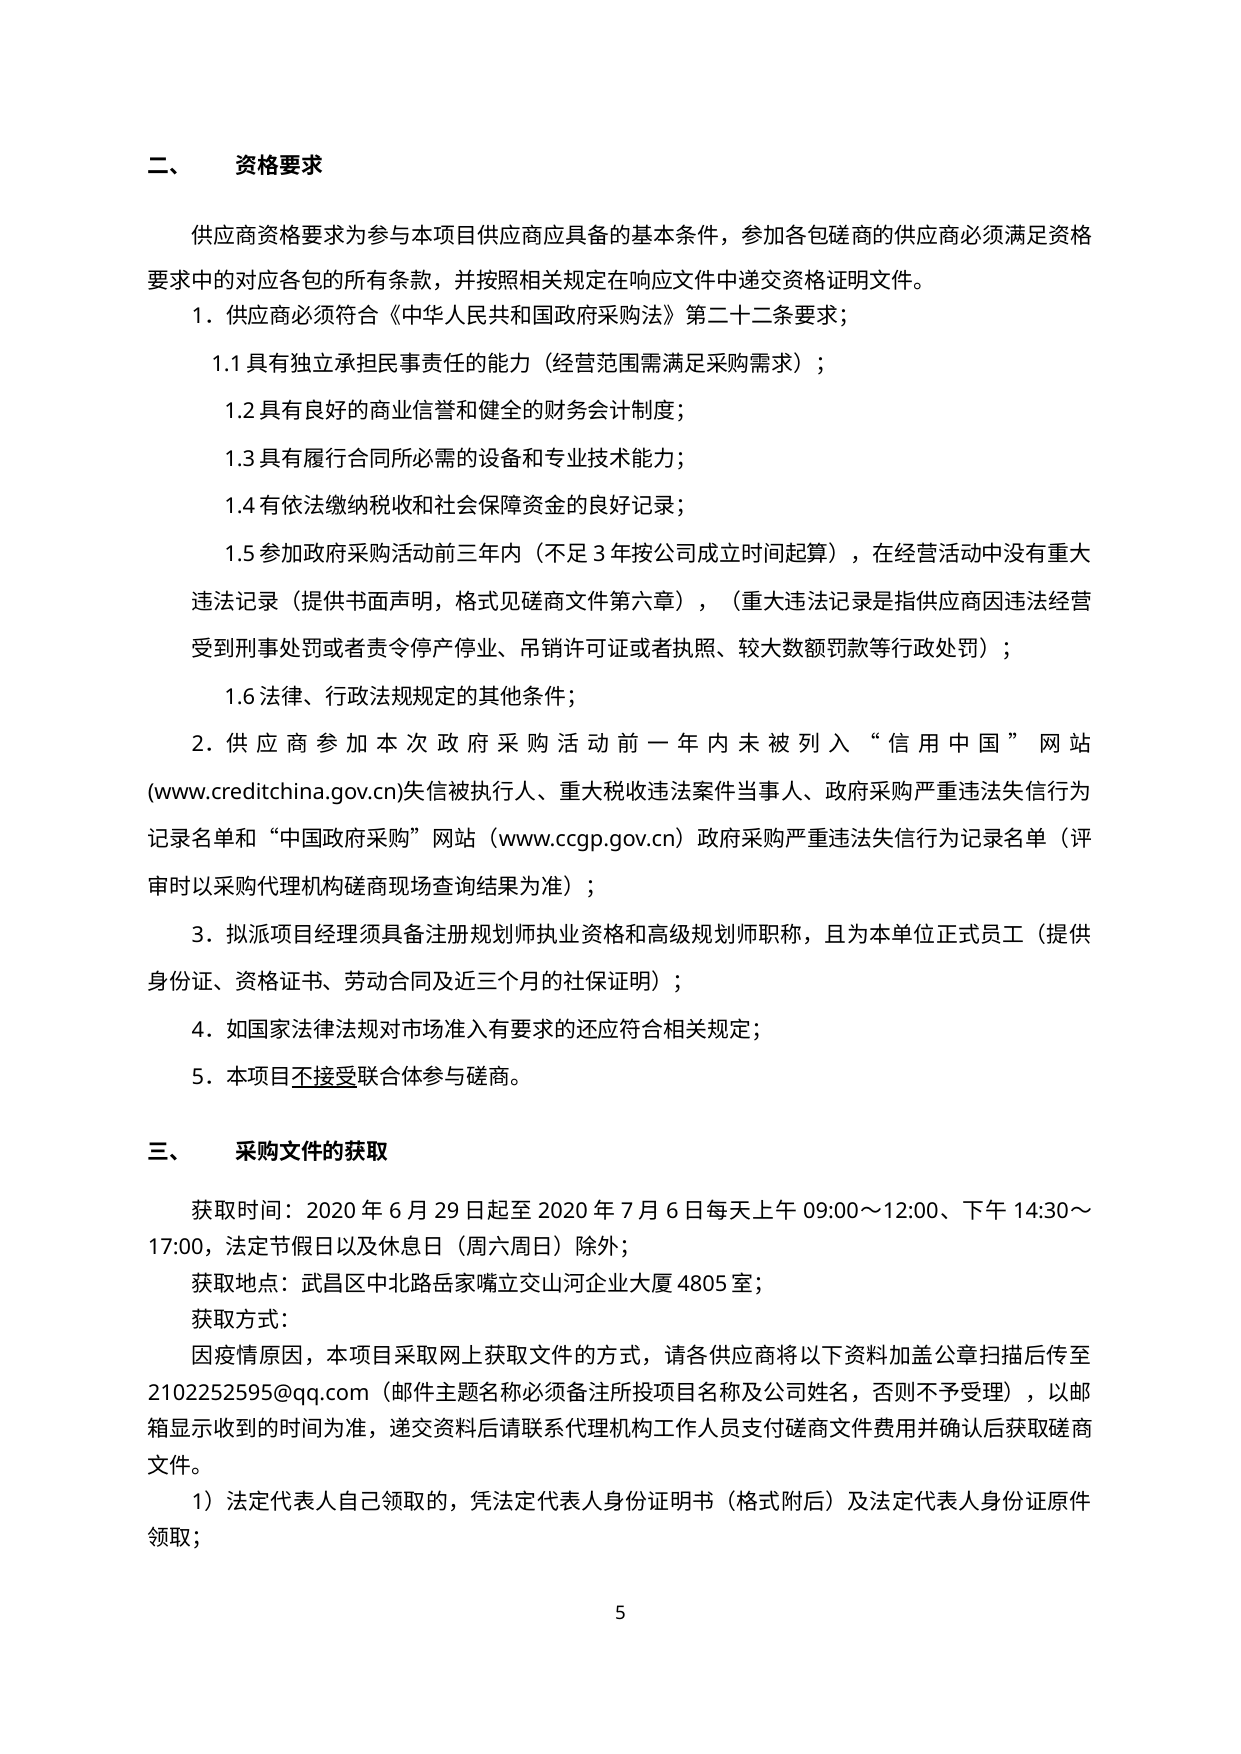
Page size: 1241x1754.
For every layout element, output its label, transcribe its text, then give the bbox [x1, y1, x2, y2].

list 本项目不接受联合体参与磋商。 [148, 1059, 1093, 1091]
list 供应商参加本次政府采购活动前一年内未被列入“信用中国”网站(www.creditchina.gov.cn)失信被执行人、重大税收违法案件当事人、政府采购严重违法失信行为记录名单和“中国政府采购”网站（www.ccgp.gov.cn）政府采购严重违法失信行为记录名单（评审时以采购代理机构磋商现场查询结果为准）； [148, 726, 1093, 901]
text 1）法定代表人自己领取的，凭法定代表人身份证明书（格式附后）及法定代表人身份证原件领取； [148, 1484, 1093, 1552]
text 1.2具有良好的商业信誉和健全的财务会计制度； [191, 393, 1093, 425]
text 获取地点：武昌区中北路岳家嘴立交山河企业大厦4805室； [148, 1266, 1093, 1297]
text 1.5参加政府采购活动前三年内（不足3年按公司成立时间起算），在经营活动中没有重大违法记录（提供书面声明，格式见磋商文件第六章），（重大违法记录是指供应商因违法经营受到刑事处罚或者责令停产停业、吊销许可证或者执照、较大数额罚款等行政处罚）； [191, 536, 1093, 663]
list 如国家法律法规对市场准入有要求的还应符合相关规定； [148, 1012, 1093, 1043]
text 获取方式： [148, 1302, 1093, 1334]
subtitle 资格要求 [148, 148, 1093, 179]
text 1.3具有履行合同所必需的设备和专业技术能力； [191, 441, 1093, 473]
list 供应商必须符合《中华人民共和国政府采购法》第二十二条要求； [148, 298, 1093, 330]
list 拟派项目经理须具备注册规划师执业资格和高级规划师职称，且为本单位正式员工（提供身份证、资格证书、劳动合同及近三个月的社保证明）； [148, 917, 1093, 996]
text 获取时间：2020年6月29日起至2020年7月6日每天上午09:00～12:00、下午14:30～17:00，法定节假日以及休息日（周六周日）除外； [148, 1193, 1093, 1261]
text 供应商资格要求为参与本项目供应商应具备的基本条件，参加各包磋商的供应商必须满足资格要求中的对应各包的所有条款，并按照相关规定在响应文件中递交资格证明文件。 [148, 206, 1093, 298]
subtitle 采购文件的获取 [148, 1134, 1093, 1166]
text 1.4有依法缴纳税收和社会保障资金的良好记录； [191, 488, 1093, 520]
text 1.1具有独立承担民事责任的能力（经营范围需满足采购需求）； [194, 346, 1093, 377]
text 1.6法律、行政法规规定的其他条件； [191, 679, 1093, 710]
text 因疫情原因，本项目采取网上获取文件的方式，请各供应商将以下资料加盖公章扫描后传至2102252595@qq.com（邮件主题名称必须备注所投项目名称及公司姓名，否则不予受理），以邮箱显示收到的时间为准，递交资料后请联系代理机构工作人员支付磋商文件费用并确认后获取磋商文件。 [148, 1338, 1093, 1479]
